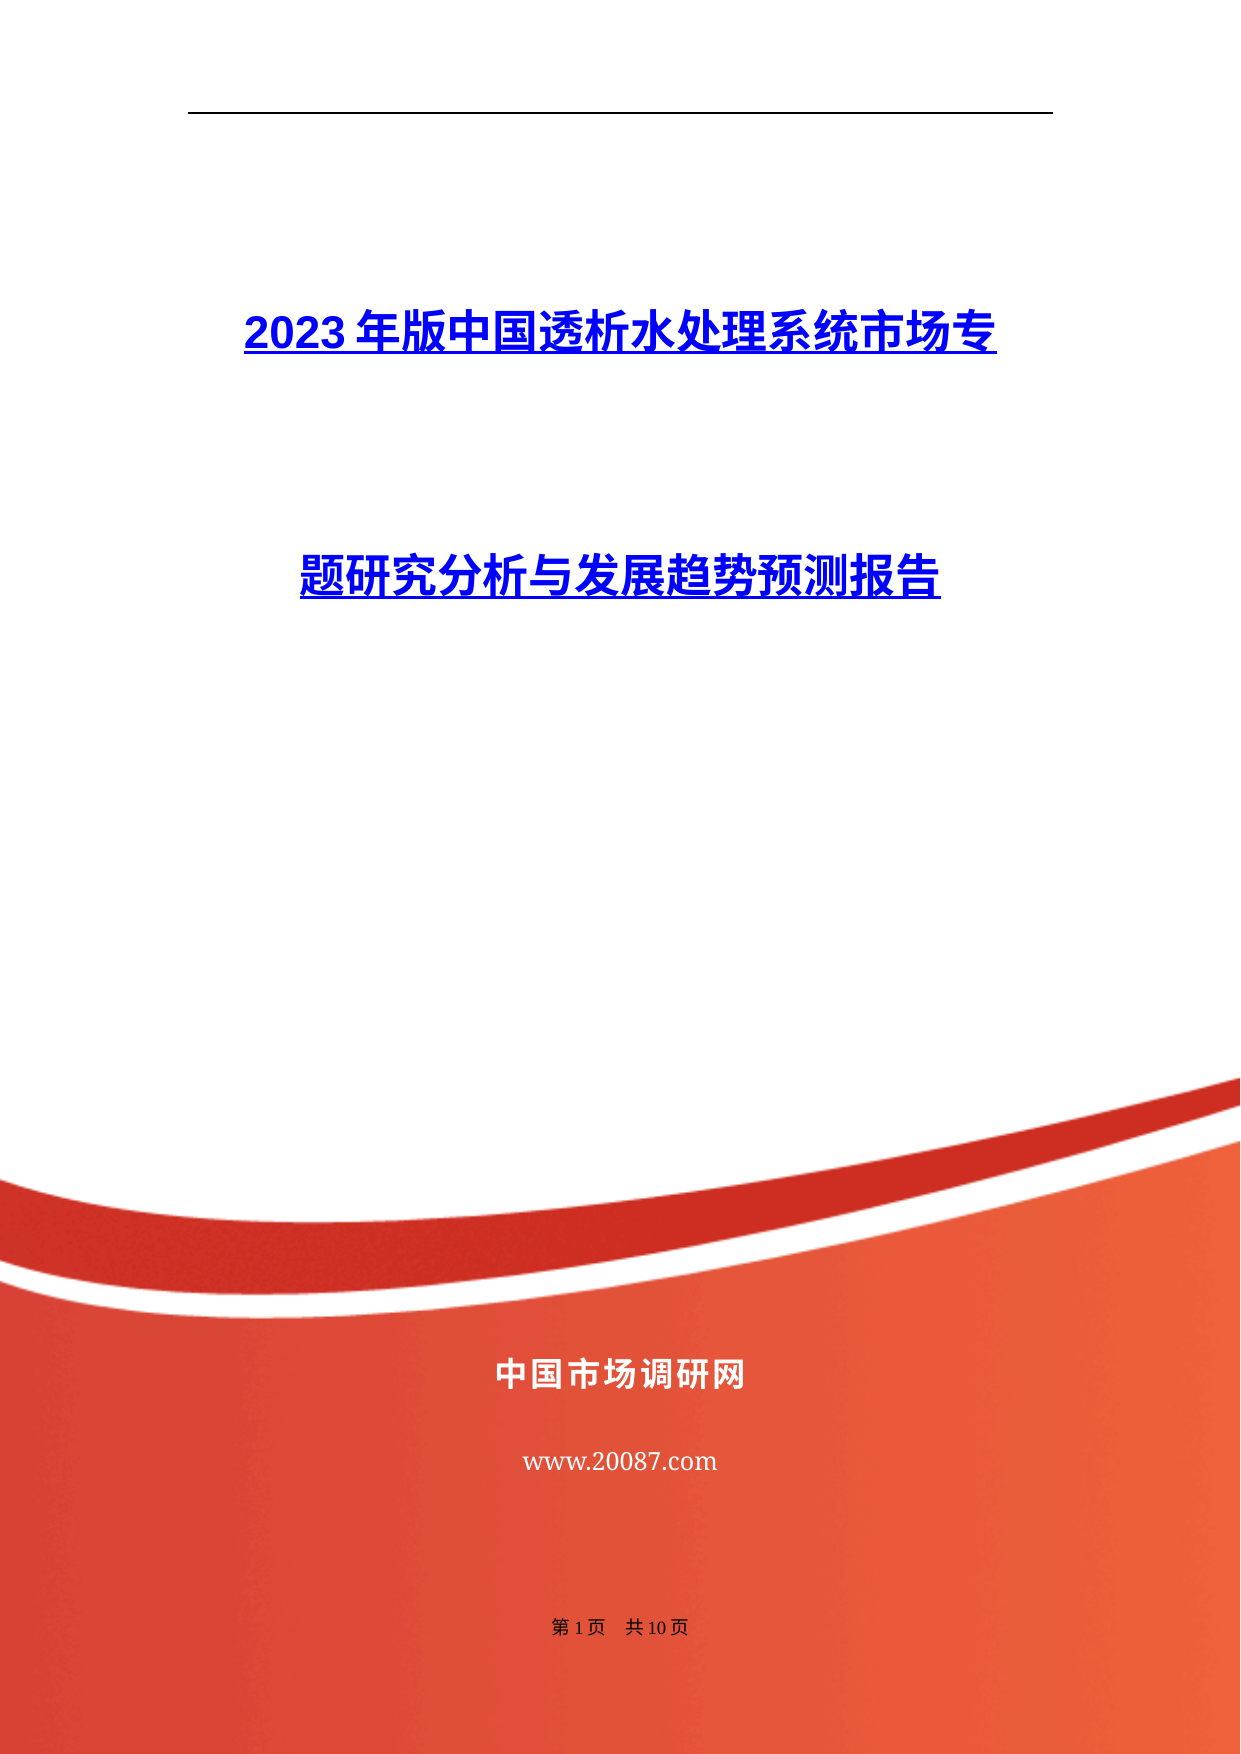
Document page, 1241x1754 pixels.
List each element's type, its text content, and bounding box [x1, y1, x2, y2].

subtitle 中国市场调研网 [187, 1339, 1053, 1404]
table_header 2023年版中国透析水处理系统市场专题研究分析与发展趋势预测报告 [188, 207, 1053, 773]
picture [0, 1006, 1241, 1754]
text www.20087.com [187, 1428, 1053, 1493]
